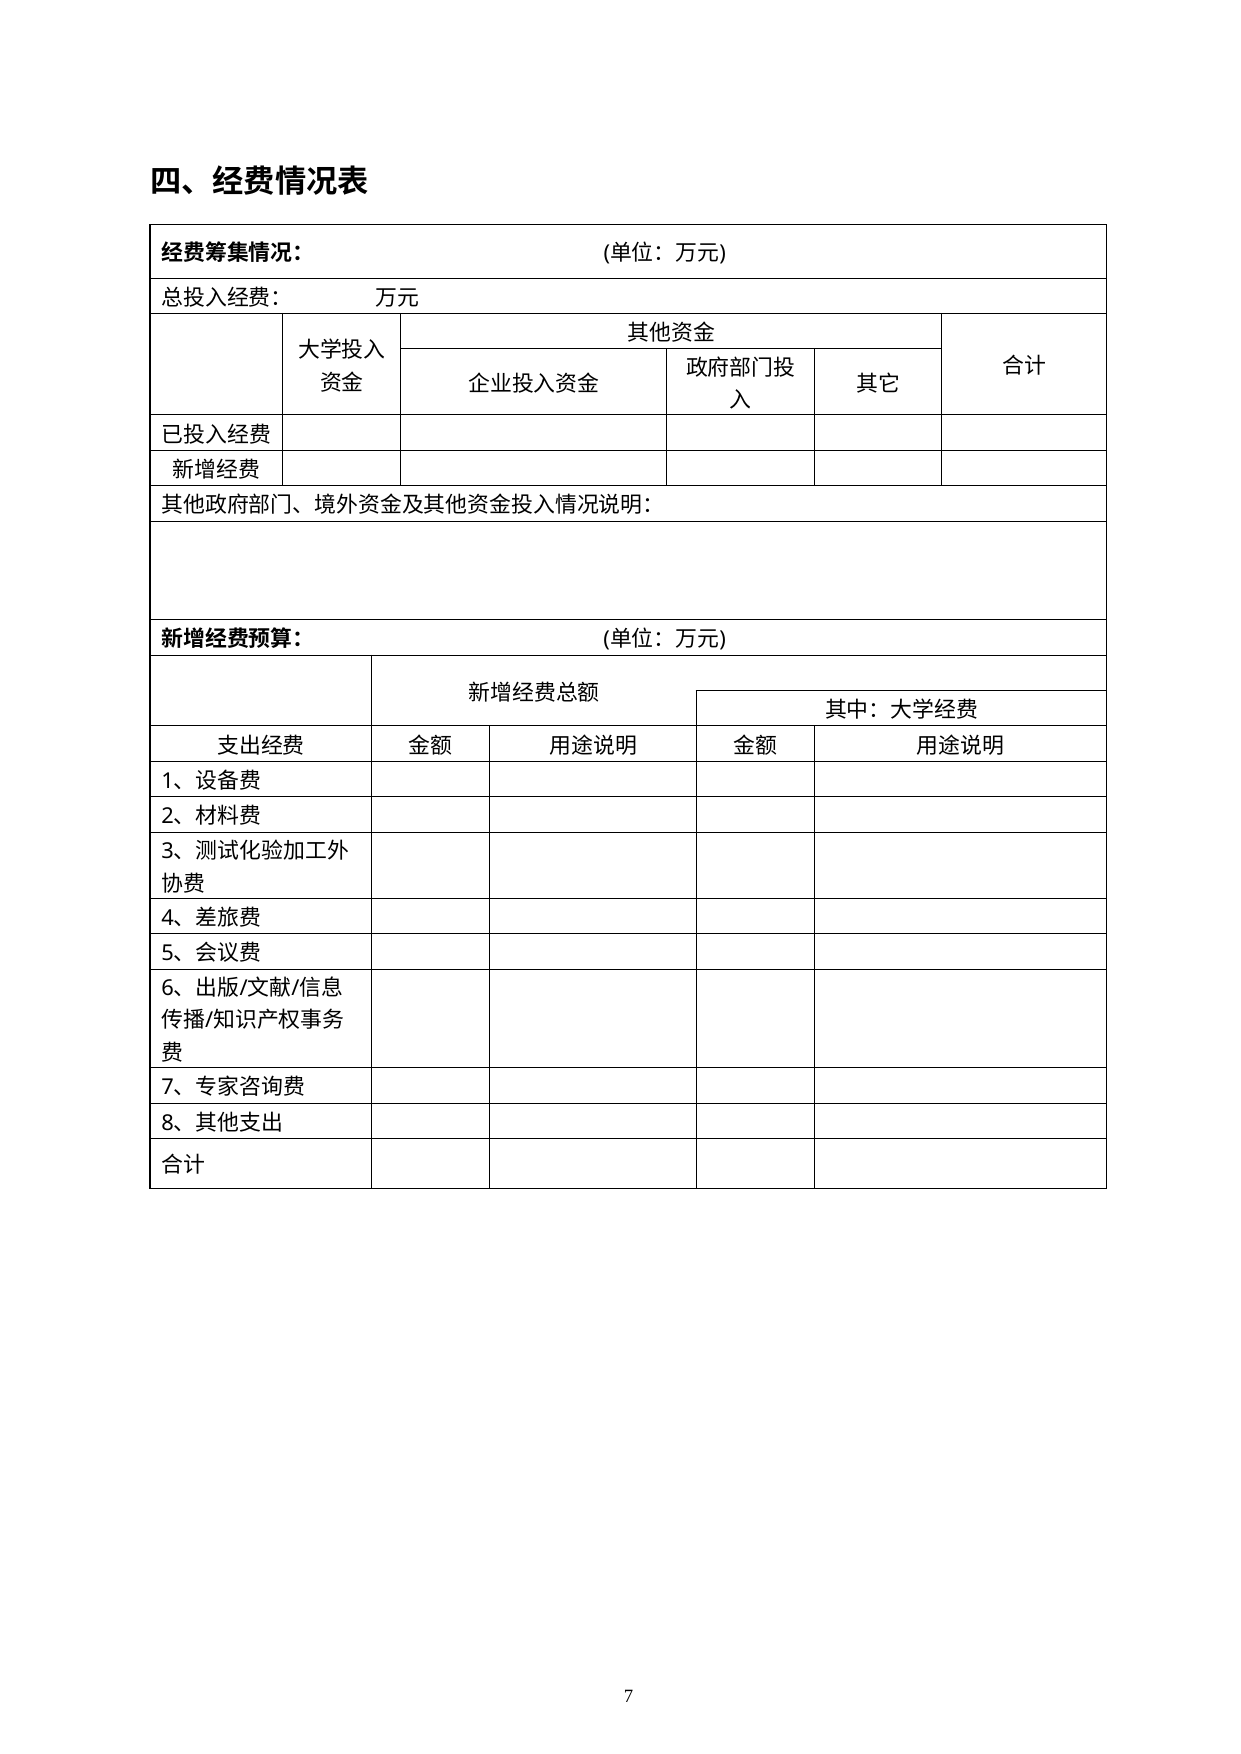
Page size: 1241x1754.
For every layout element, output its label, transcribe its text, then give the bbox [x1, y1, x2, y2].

table_cell [283, 451, 400, 485]
table_cell 政府部门投入 [667, 349, 814, 414]
table_cell [401, 415, 666, 450]
table_cell 用途说明 [490, 726, 696, 761]
table_cell [490, 970, 696, 1067]
table_cell 合计 [151, 1139, 371, 1188]
table_cell [490, 762, 696, 796]
table_cell [815, 833, 1106, 898]
table_cell [490, 899, 696, 933]
table_cell 其他资金 [401, 314, 941, 348]
table_cell [697, 970, 814, 1067]
table_cell [490, 1068, 696, 1102]
table_cell 用途说明 [815, 726, 1106, 761]
table_cell [815, 415, 941, 450]
table_cell 5、会议费 [151, 934, 371, 968]
table_header 经费筹集情况： (单位：万元) [151, 225, 1106, 277]
table_cell [372, 1068, 489, 1102]
table_cell 金额 [697, 726, 814, 761]
table_cell 7、专家咨询费 [151, 1068, 371, 1102]
table_cell [815, 1068, 1106, 1102]
table_cell [942, 415, 1106, 450]
table_cell 其他政府部门、境外资金及其他资金投入情况说明： [151, 486, 1106, 521]
table_cell 8、其他支出 [151, 1104, 371, 1138]
table_cell [372, 833, 489, 898]
table_cell [815, 1139, 1106, 1188]
table_cell [151, 522, 1106, 619]
table_cell 6、出版/文献/信息传播/知识产权事务费 [151, 970, 371, 1067]
table_cell [815, 797, 1106, 832]
table_cell [490, 833, 696, 898]
table_cell [696, 656, 1106, 690]
table_cell [697, 797, 814, 832]
text 四、经费情况表 [150, 156, 1106, 202]
table_cell [815, 899, 1106, 933]
table_cell [815, 762, 1106, 796]
table_cell [490, 797, 696, 832]
table_cell 2、材料费 [151, 797, 371, 832]
table_cell [372, 797, 489, 832]
table_cell [697, 833, 814, 898]
table_cell 新增经费总额 [372, 656, 696, 725]
table_cell [151, 656, 371, 725]
table_cell [490, 1139, 696, 1188]
table_cell [372, 934, 489, 968]
table_cell [697, 934, 814, 968]
table_cell [697, 762, 814, 796]
table_cell [815, 451, 941, 485]
table_cell [283, 415, 400, 450]
table_cell [372, 970, 489, 1067]
table_cell 3、测试化验加工外协费 [151, 833, 371, 898]
table_cell [490, 934, 696, 968]
table_cell [490, 1104, 696, 1138]
table_cell 总投入经费： 万元 [151, 279, 1106, 313]
table_cell [372, 1104, 489, 1138]
table_cell 其中：大学经费 [697, 691, 1106, 725]
table_cell [667, 415, 814, 450]
table_cell [151, 314, 282, 414]
table_cell 合计 [942, 314, 1106, 414]
table_cell 已投入经费 [151, 415, 282, 450]
table_cell [815, 934, 1106, 968]
table_cell 新增经费 [151, 451, 282, 485]
table_cell 企业投入资金 [401, 349, 666, 414]
table_cell 金额 [372, 726, 489, 761]
table_cell [372, 899, 489, 933]
table_cell [667, 451, 814, 485]
table_cell [401, 451, 666, 485]
table_cell 新增经费预算： (单位：万元) [151, 620, 1106, 654]
table_cell 4、差旅费 [151, 899, 371, 933]
table_cell 支出经费 [151, 726, 371, 761]
table_cell [815, 970, 1106, 1067]
table_cell 大学投入资金 [283, 314, 400, 414]
table_cell [697, 1104, 814, 1138]
table_cell [697, 1139, 814, 1188]
table_cell [697, 1068, 814, 1102]
table_cell [372, 1139, 489, 1188]
table_cell [697, 899, 814, 933]
table_cell 1、设备费 [151, 762, 371, 796]
table_cell [942, 451, 1106, 485]
table_cell [372, 762, 489, 796]
table_cell [815, 1104, 1106, 1138]
table_cell 其它 [815, 349, 941, 414]
